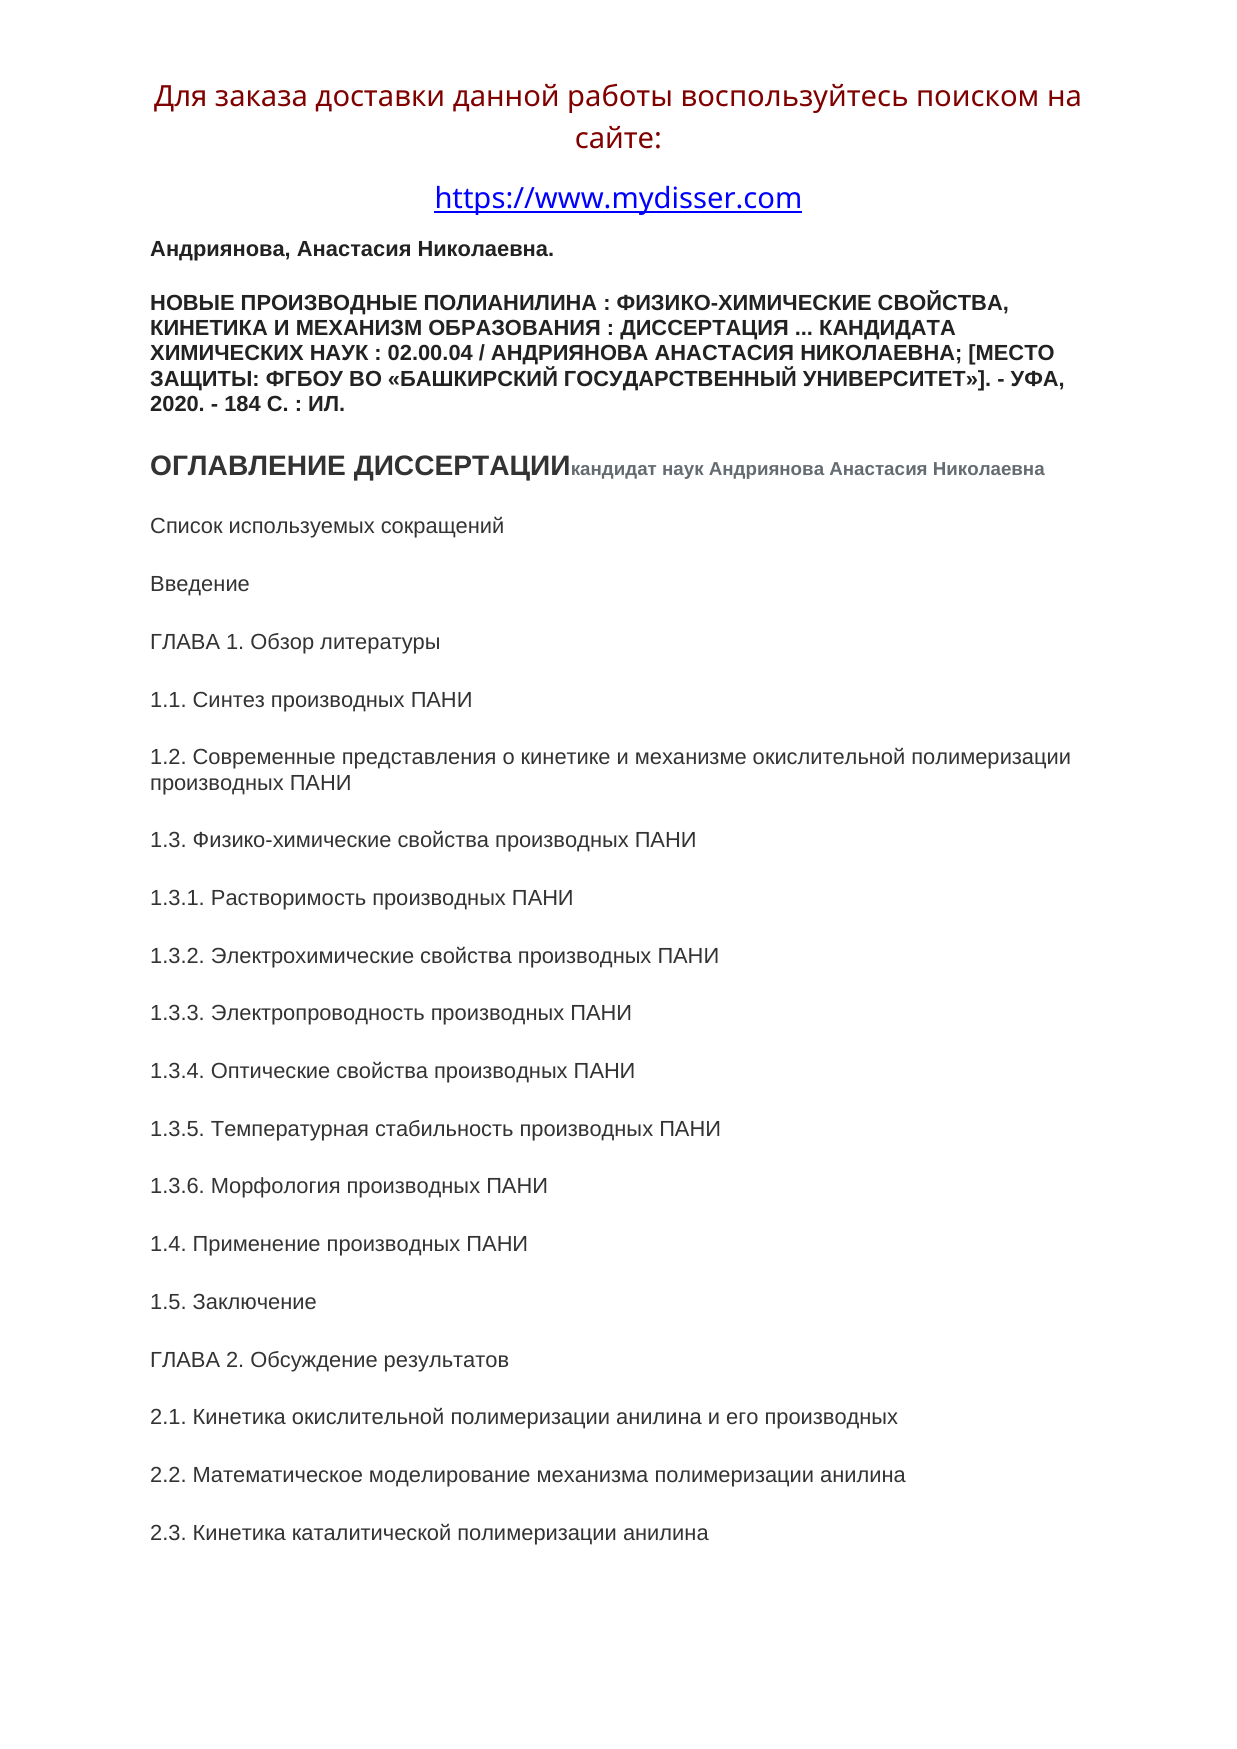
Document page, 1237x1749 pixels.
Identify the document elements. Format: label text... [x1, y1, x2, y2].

text 2.2. Математическое моделирование механизма полимеризации анилина [150, 1462, 1086, 1487]
text 1.3. Физико-химические свойства производных ПАНИ [150, 827, 1086, 852]
text 1.3.2. Электрохимические свойства производных ПАНИ [150, 942, 1086, 968]
text 1.3.3. Электропроводность производных ПАНИ [150, 1000, 1086, 1025]
subtitle Оглавление диссертациикандидат наук Андриянова Анастасия Николаевна [150, 448, 1086, 481]
text 2.1. Кинетика окислительной полимеризации анилина и его производных [150, 1404, 1086, 1429]
text 2.3. Кинетика каталитической полимеризации анилина [150, 1519, 1086, 1545]
text 1.3.6. Морфология производных ПАНИ [150, 1173, 1086, 1198]
subtitle Новые производные полианилина : физико-химические свойства, кинетика и механизм образования : диссертация ... кандидата химических наук : 02.00.04 / Андриянова Анастасия Николаевна; [Место защиты: ФГБОУ ВО «Башкирский государственный университет»]. - Уфа, 2020. - 184 с. : ил. [150, 290, 1086, 416]
text 1.1. Синтез производных ПАНИ [150, 686, 1086, 712]
text ГЛАВА 1. Обзор литературы [150, 629, 1086, 654]
text 1.4. Применение производных ПАНИ [150, 1231, 1086, 1256]
text 1.3.1. Растворимость производных ПАНИ [150, 885, 1086, 910]
text 1.3.5. Температурная стабильность производных ПАНИ [150, 1116, 1086, 1141]
text Введение [150, 571, 1086, 596]
text 1.2. Современные представления о кинетике и механизме окислительной полимеризации производных ПАНИ [150, 744, 1086, 794]
text 1.3.4. Оптические свойства производных ПАНИ [150, 1058, 1086, 1083]
text Андриянова, Анастасия Николаевна. [150, 236, 1086, 261]
text Список используемых сокращений [150, 513, 1086, 538]
text ГЛАВА 2. Обсуждение результатов [150, 1346, 1086, 1372]
text 1.5. Заключение [150, 1289, 1086, 1314]
